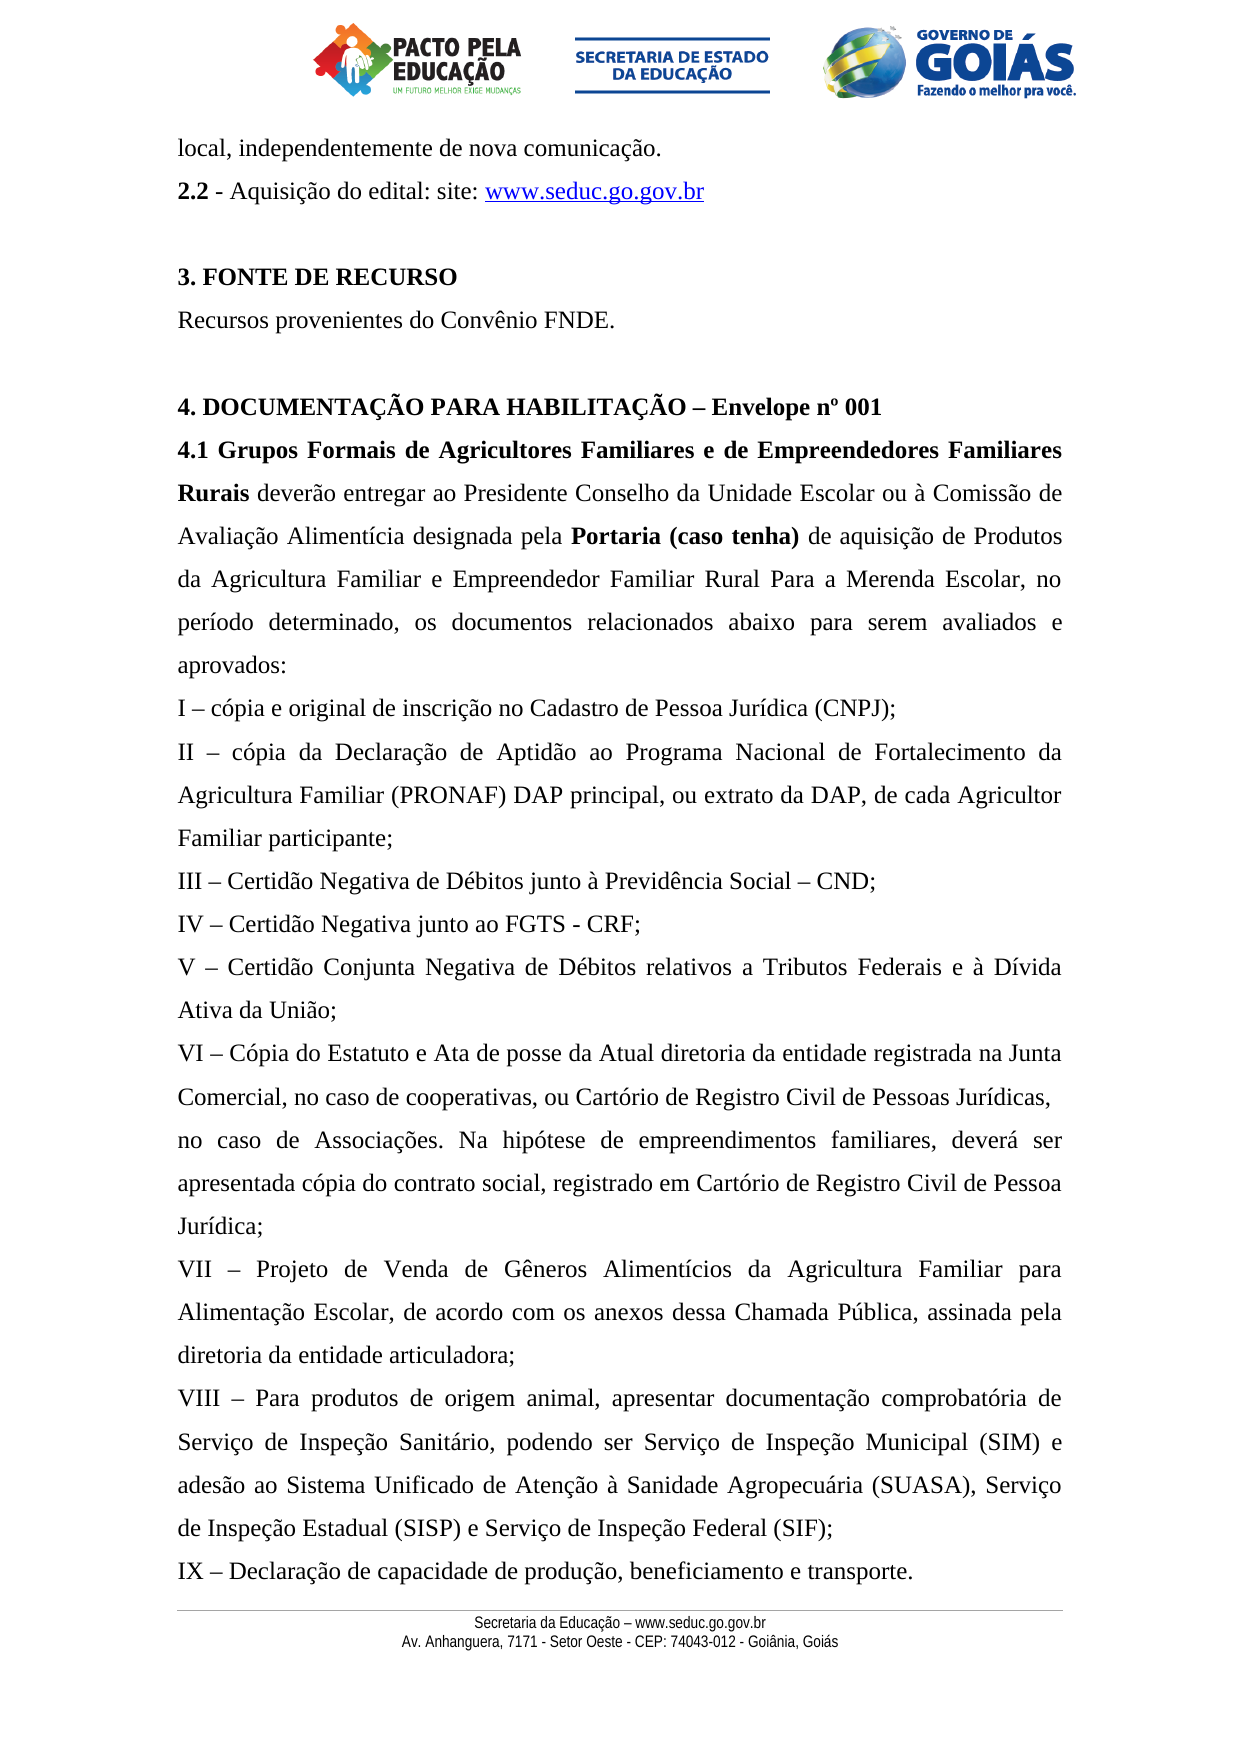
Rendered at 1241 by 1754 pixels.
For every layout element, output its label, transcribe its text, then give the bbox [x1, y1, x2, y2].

picture [309, 20, 1079, 104]
text VI – Cópia do Estatuto e Ata de posse da Atual diretoria da entidade registrada na Junta Comercial, no caso de cooperativas, ou Cartório de Registro Civil de Pessoas Jurídicas, [177, 1038, 1063, 1110]
text 2.2 - Aquisição do edital: site: www.seduc.go.gov.br [177, 176, 1078, 205]
text Recursos provenientes do Convênio FNDE. [177, 305, 1078, 334]
text VII – Projeto de Venda de Gêneros Alimentícios da Agricultura Familiar para Alimentação Escolar, de acordo com os anexos dessa Chamada Pública, assinada pela diretoria da entidade articuladora; [177, 1254, 1063, 1369]
text IX – Declaração de capacidade de produção, beneficiamento e transporte. [177, 1556, 1063, 1585]
text IV – Certidão Negativa junto ao FGTS - CRF; [177, 909, 1063, 938]
text III – Certidão Negativa de Débitos junto à Previdência Social – CND; [177, 866, 1063, 895]
text no caso de Associações. Na hipótese de empreendimentos familiares, deverá ser apresentada cópia do contrato social, registrado em Cartório de Registro Civil de Pessoa Jurídica; [177, 1125, 1063, 1240]
text V – Certidão Conjunta Negativa de Débitos relativos a Tributos Federais e à Dívida Ativa da União; [177, 952, 1063, 1024]
text 3. FONTE DE RECURSO [177, 262, 1078, 291]
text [177, 133, 1078, 162]
text II – cópia da Declaração de Aptidão ao Programa Nacional de Fortalecimento da Agricultura Familiar (PRONAF) DAP principal, ou extrato da DAP, de cada Agricultor Familiar participante; [177, 737, 1063, 852]
text VIII – Para produtos de origem animal, apresentar documentação comprobatória de Serviço de Inspeção Sanitário, podendo ser Serviço de Inspeção Municipal (SIM) e adesão ao Sistema Unificado de Atenção à Sanidade Agropecuária (SUASA), Serviço de Inspeção Estadual (SISP) e Serviço de Inspeção Federal (SIF); [177, 1383, 1063, 1542]
text 4. DOCUMENTAÇÃO PARA HABILITAÇÃO – Envelope nº 001 [177, 392, 1063, 420]
text I – cópia e original de inscrição no Cadastro de Pessoa Jurídica (CNPJ); [177, 693, 1063, 722]
text 4.1 Grupos Formais de Agricultores Familiares e de Empreendedores Familiares Rurais deverão entregar ao Presidente Conselho da Unidade Escolar ou à Comissão de Avaliação Alimentícia designada pela Portaria (caso tenha) de aquisição de Produtos da Agricultura Familiar e Empreendedor Familiar Rural Para a Merenda Escolar, no período determinado, os documentos relacionados abaixo para serem avaliados e aprovados: [177, 435, 1063, 679]
